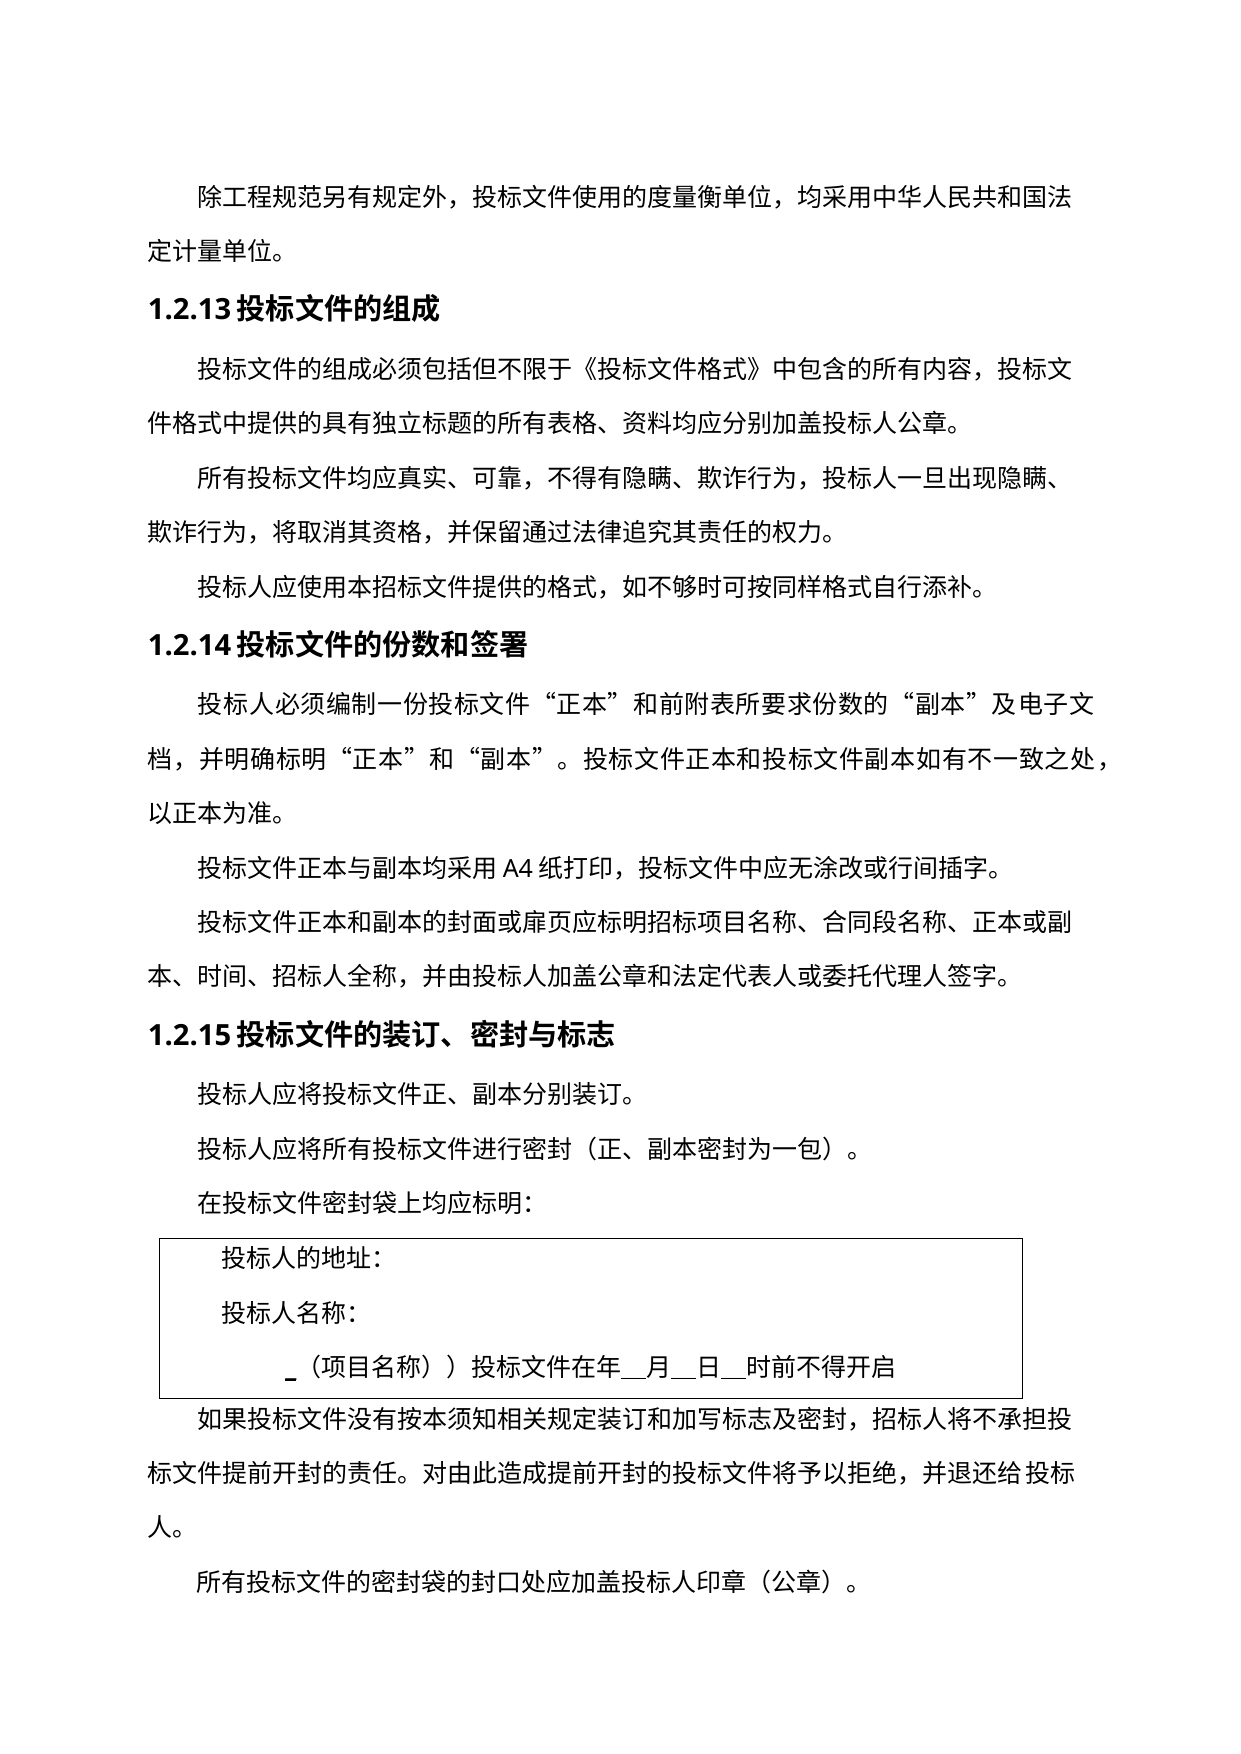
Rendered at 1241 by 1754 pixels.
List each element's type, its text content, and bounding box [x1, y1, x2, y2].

text 投标文件正本和副本的封面或扉页应标明招标项目名称、合同段名称、正本或副本、时间、招标人全称，并由投标人加盖公章和法定代表人或委托代理人签字。 [148, 902, 1075, 993]
subtitle 投标文件的份数和签署 [148, 621, 1075, 664]
text 投标人应使用本招标文件提供的格式，如不够时可按同样格式自行添补。 [148, 567, 1075, 603]
text 投标人应将所有投标文件进行密封（正、副本密封为一包）。 [148, 1129, 1075, 1165]
text 投标人应将投标文件正、副本分别装订。 [148, 1075, 1075, 1111]
text 投标人必须编制一份投标文件“正本”和前附表所要求份数的“副本”及电子文档，并明确标明“正本”和“副本”。投标文件正本和投标文件副本如有不一致之处，以正本为准。 [148, 685, 1097, 830]
text 所有投标文件的密封袋的封口处应加盖投标人印章（公章）。 [148, 1562, 1075, 1598]
subtitle 投标文件的组成 [148, 286, 1075, 328]
subtitle 投标文件的装订、密封与标志 [148, 1011, 1075, 1053]
table_header 投标人的地址： 投标人名称： _（项目名称））投标文件在年＿月＿日＿时前不得开启 [160, 1239, 1022, 1398]
text 投标文件的组成必须包括但不限于《投标文件格式》中包含的所有内容，投标文件格式中提供的具有独立标题的所有表格、资料均应分别加盖投标人公章。 [148, 349, 1075, 440]
text 除工程规范另有规定外，投标文件使用的度量衡单位，均采用中华人民共和国法定计量单位。 [148, 177, 1075, 268]
text 如果投标文件没有按本须知相关规定装订和加写标志及密封，招标人将不承担投标文件提前开封的责任。对由此造成提前开封的投标文件将予以拒绝，并退还给投标人。 [148, 1399, 1075, 1544]
text 所有投标文件均应真实、可靠，不得有隐瞒、欺诈行为，投标人一旦出现隐瞒、欺诈行为，将取消其资格，并保留通过法律追究其责任的权力。 [148, 458, 1075, 549]
text 在投标文件密封袋上均应标明： [148, 1183, 1075, 1220]
text 投标文件正本与副本均采用A4纸打印，投标文件中应无涂改或行间插字。 [148, 848, 1075, 884]
